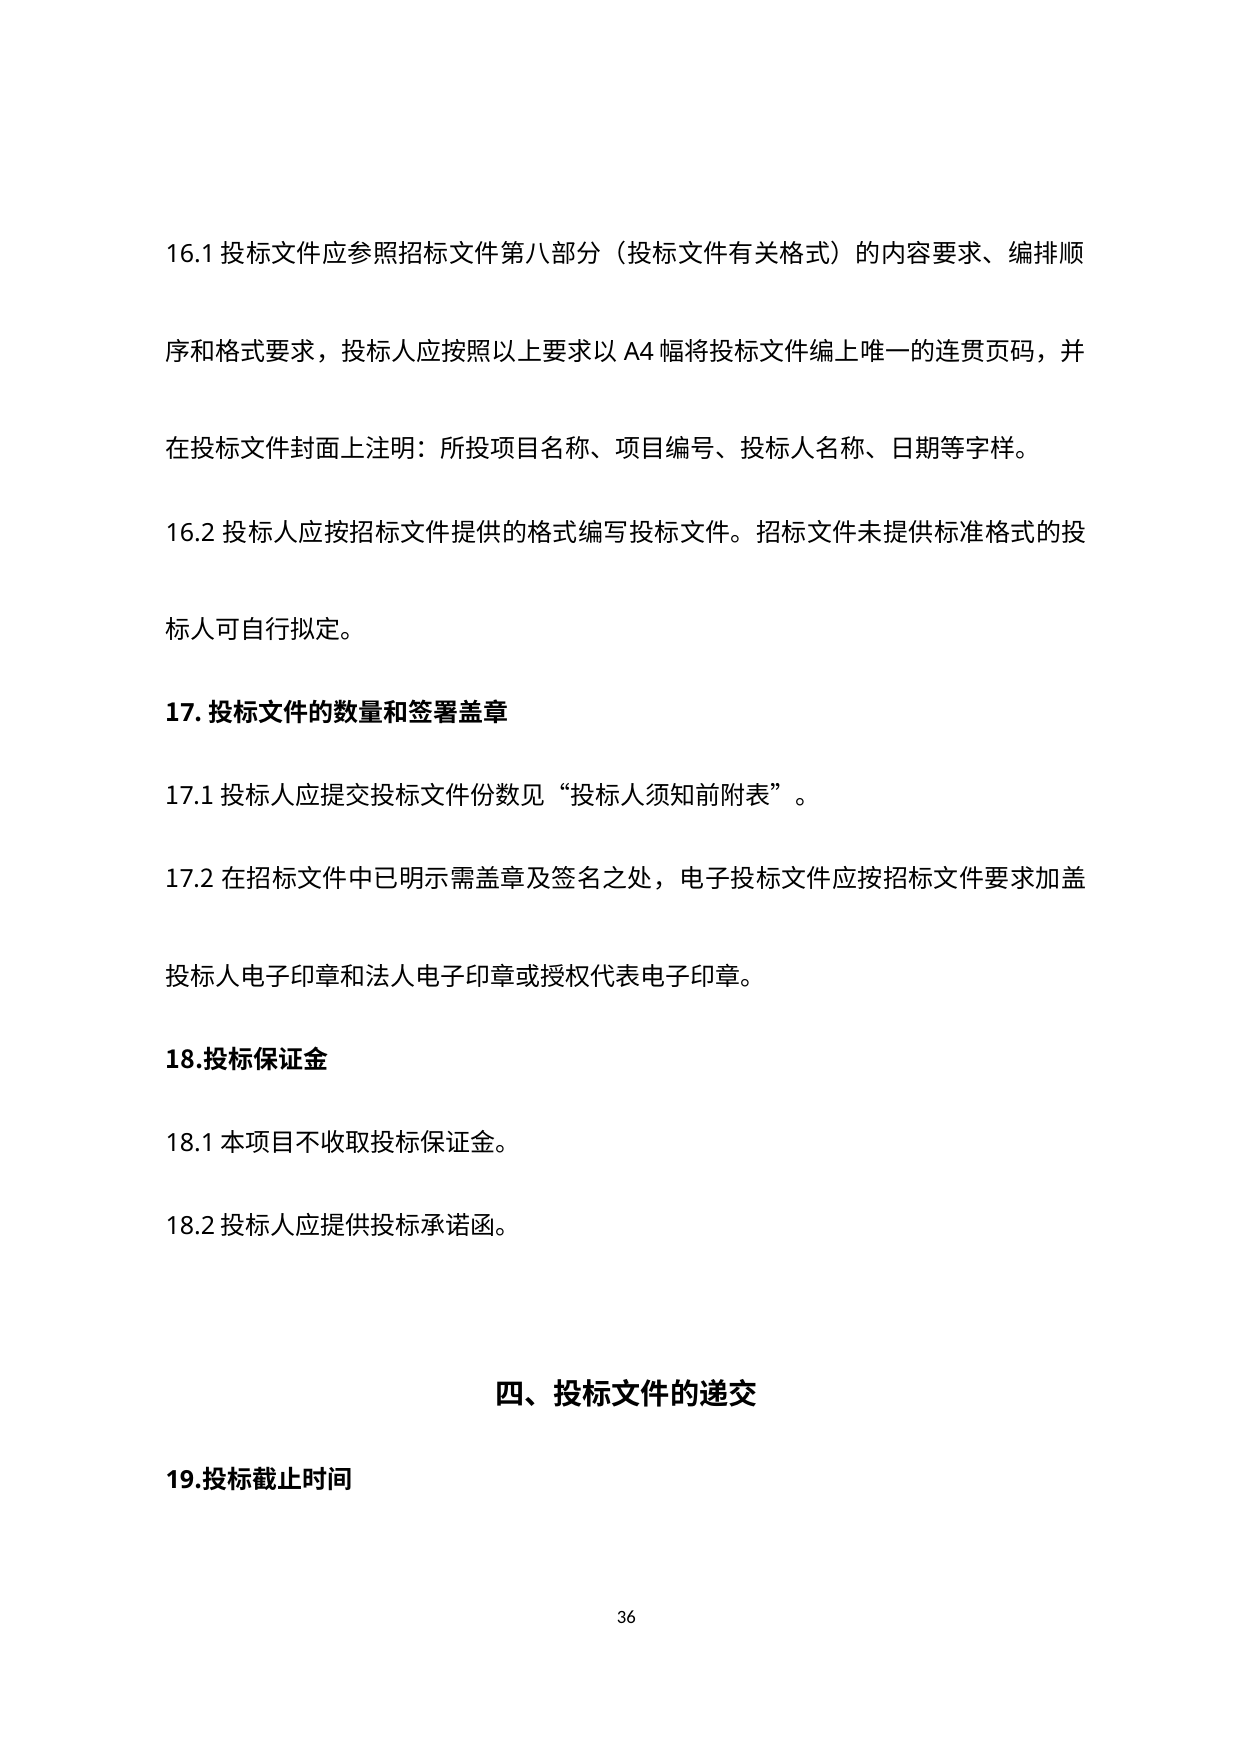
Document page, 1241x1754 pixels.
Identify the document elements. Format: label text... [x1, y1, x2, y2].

text 四、投标文件的递交 [165, 1359, 1087, 1424]
text 18.2投标人应提供投标承诺函。 [165, 1191, 1087, 1256]
list 16.1投标文件应参照招标文件第八部分（投标文件有关格式）的内容要求、编排顺序和格式要求，投标人应按照以上要求以A4幅将投标文件编上唯一的连贯页码，并在投标文件封面上注明：所投项目名称、项目编号、投标人名称、日期等字样。 [165, 219, 1087, 479]
text 17.1 投标人应提交投标文件份数见“投标人须知前附表”。 [165, 761, 1087, 826]
text 16.2 投标人应按招标文件提供的格式编写投标文件。招标文件未提供标准格式的投标人可自行拟定。 [165, 498, 1087, 660]
text 17. 投标文件的数量和签署盖章 [165, 678, 1087, 743]
text 17.2 在招标文件中已明示需盖章及签名之处，电子投标文件应按招标文件要求加盖投标人电子印章和法人电子印章或授权代表电子印章。 [165, 844, 1087, 1007]
text 19.投标截止时间 [165, 1446, 1087, 1511]
text 18.1本项目不收取投标保证金。 [165, 1108, 1087, 1173]
text 18.投标保证金 [165, 1025, 1087, 1090]
